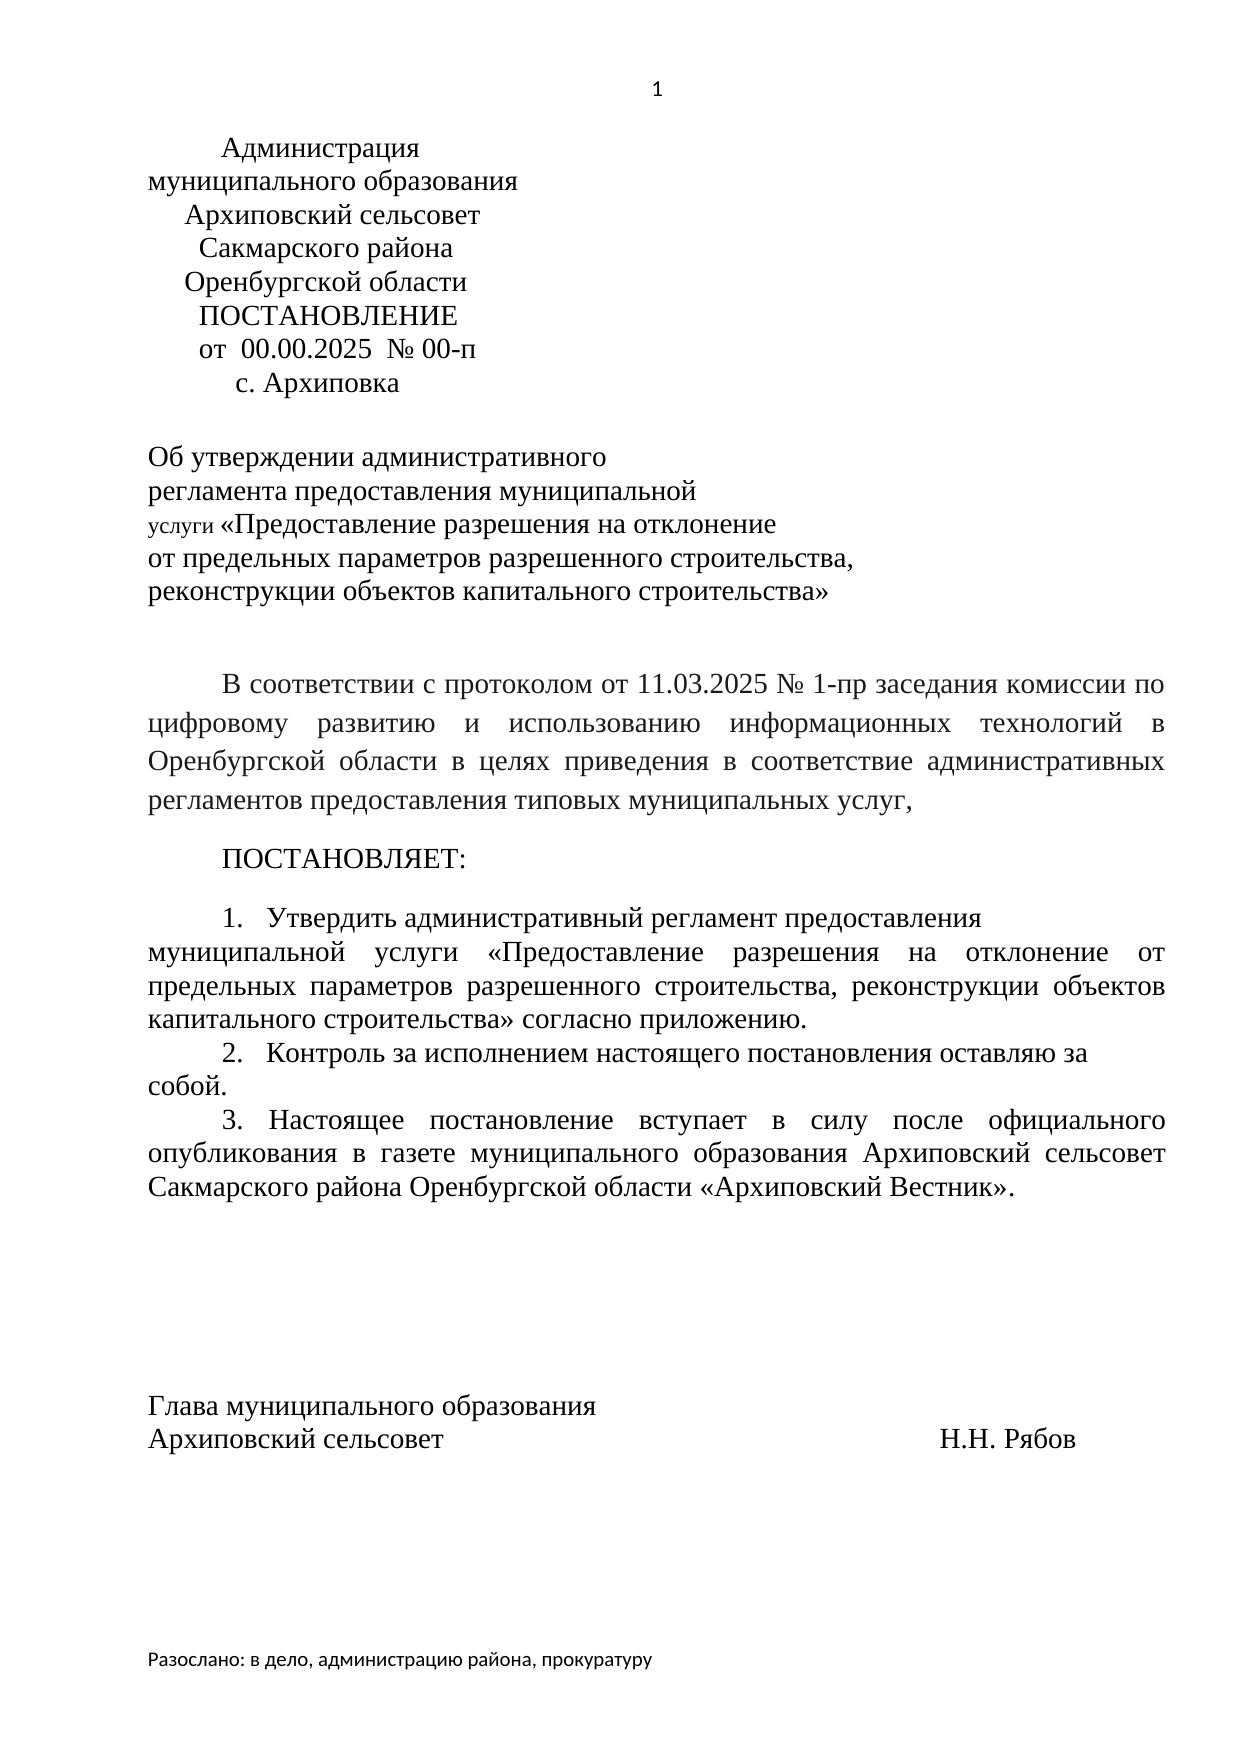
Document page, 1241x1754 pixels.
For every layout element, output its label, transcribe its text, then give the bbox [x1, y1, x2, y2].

text Архиповский сельсовет [148, 197, 1166, 231]
text с. Архиповка [148, 365, 1166, 398]
text 3. Настоящее постановление вступает в силу после официального опубликования в газете муниципального образования Архиповский сельсовет Сакмарского района Оренбургской области «Архиповский Вестник». [148, 1102, 1166, 1202]
text ПОСТАНОВЛЯЕТ: [148, 841, 1166, 875]
text собой. [148, 1068, 1166, 1102]
text ПОСТАНОВЛЕНИЕ [148, 298, 1166, 331]
text от предельных параметров разрешенного строительства, [148, 540, 1166, 573]
text Сакмарского района [148, 231, 1166, 264]
text Разослано: в дело, администрацию района, прокуратуру [148, 1646, 1166, 1671]
text Об утверждении административного [148, 439, 1166, 473]
text услуги «Предоставление разрешения на отклонение [148, 506, 1166, 540]
text от 00.00.2025 № 00-п [148, 331, 1166, 365]
text муниципальной услуги «Предоставление разрешения на отклонение от предельных параметров разрешенного строительства, реконструкции объектов капитального строительства» согласно приложению. [148, 934, 1166, 1035]
text реконструкции объектов капитального строительства» [148, 573, 1166, 607]
text Оренбургской области [148, 264, 1166, 298]
text Администрация [148, 130, 1166, 163]
text муниципального образования [148, 163, 1166, 197]
text В соответствии с протоколом от 11.03.2025 № 1-пр заседания комиссии по цифровому развитию и использованию информационных технологий в Оренбургской области в целях приведения в соответствие административных регламентов предоставления типовых муниципальных услуг, [148, 666, 1166, 815]
list Утвердить административный регламент предоставления [222, 901, 1166, 934]
text Глава муниципального образования [148, 1388, 1156, 1421]
list Контроль за исполнением настоящего постановления оставляю за [222, 1035, 1166, 1068]
text Архиповский сельсовет Н.Н. Рябов [148, 1421, 1156, 1455]
text регламента предоставления муниципальной [148, 473, 1166, 506]
